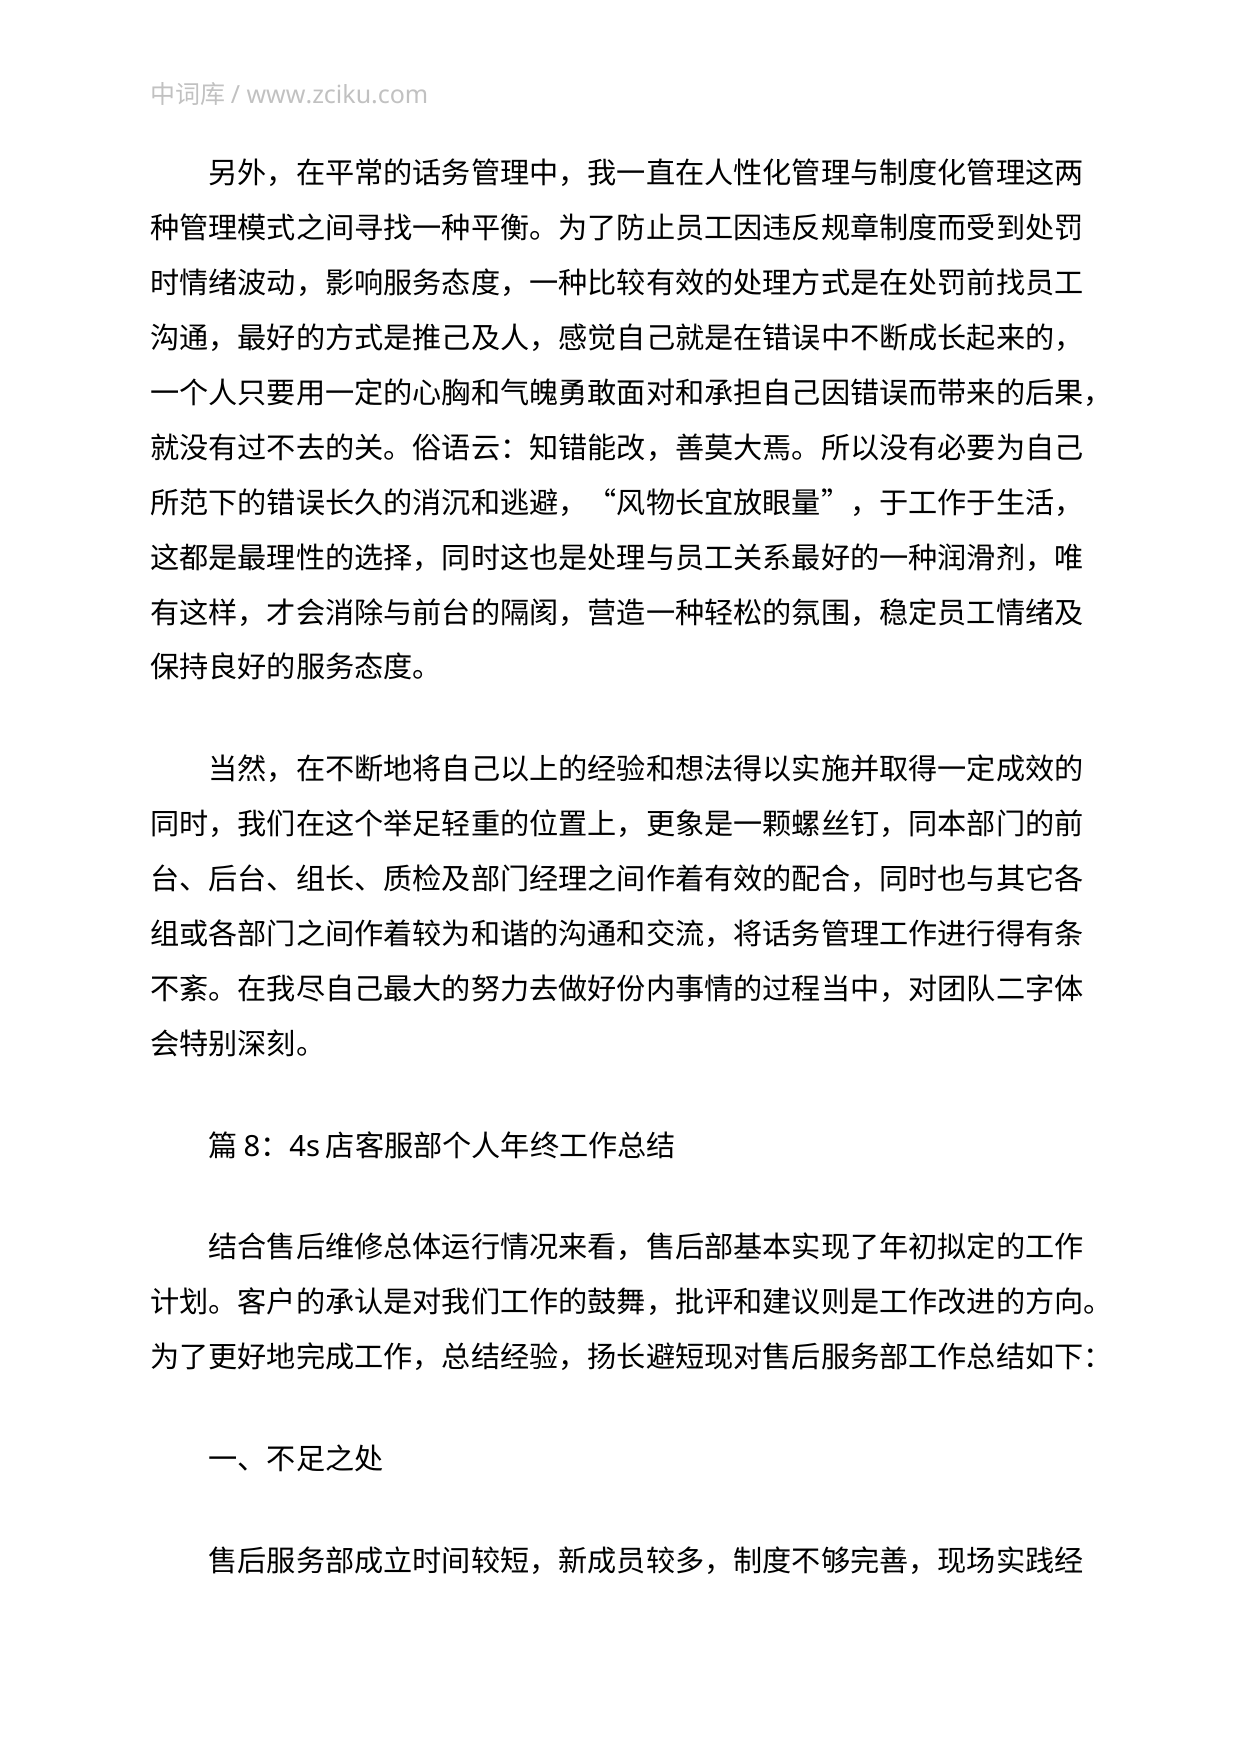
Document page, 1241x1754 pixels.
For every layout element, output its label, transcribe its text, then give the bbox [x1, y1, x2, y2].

text 篇8：4s店客服部个人年终工作总结 [150, 1122, 1090, 1164]
text 结合售后维修总体运行情况来看，售后部基本实现了年初拟定的工作计划。客户的承认是对我们工作的鼓舞，批评和建议则是工作改进的方向。为了更好地完成工作，总结经验，扬长避短现对售后服务部工作总结如下： [150, 1224, 1090, 1376]
text 一、不足之处 [150, 1436, 1090, 1478]
text 当然，在不断地将自己以上的经验和想法得以实施并取得一定成效的同时，我们在这个举足轻重的位置上，更象是一颗螺丝钉，同本部门的前台、后台、组长、质检及部门经理之间作着有效的配合，同时也与其它各组或各部门之间作着较为和谐的沟通和交流，将话务管理工作进行得有条不紊。在我尽自己最大的努力去做好份内事情的过程当中，对团队二字体会特别深刻。 [150, 746, 1090, 1063]
text 另外，在平常的话务管理中，我一直在人性化管理与制度化管理这两种管理模式之间寻找一种平衡。为了防止员工因违反规章制度而受到处罚时情绪波动，影响服务态度，一种比较有效的处理方式是在处罚前找员工沟通，最好的方式是推己及人，感觉自己就是在错误中不断成长起来的，一个人只要用一定的心胸和气魄勇敢面对和承担自己因错误而带来的后果，就没有过不去的关。俗语云：知错能改，善莫大焉。所以没有必要为自己所范下的错误长久的消沉和逃避，“风物长宜放眼量”，于工作于生活，这都是最理性的选择，同时这也是处理与员工关系最好的一种润滑剂，唯有这样，才会消除与前台的隔阂，营造一种轻松的氛围，稳定员工情绪及保持良好的服务态度。 [150, 150, 1090, 686]
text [150, 1537, 1090, 1580]
